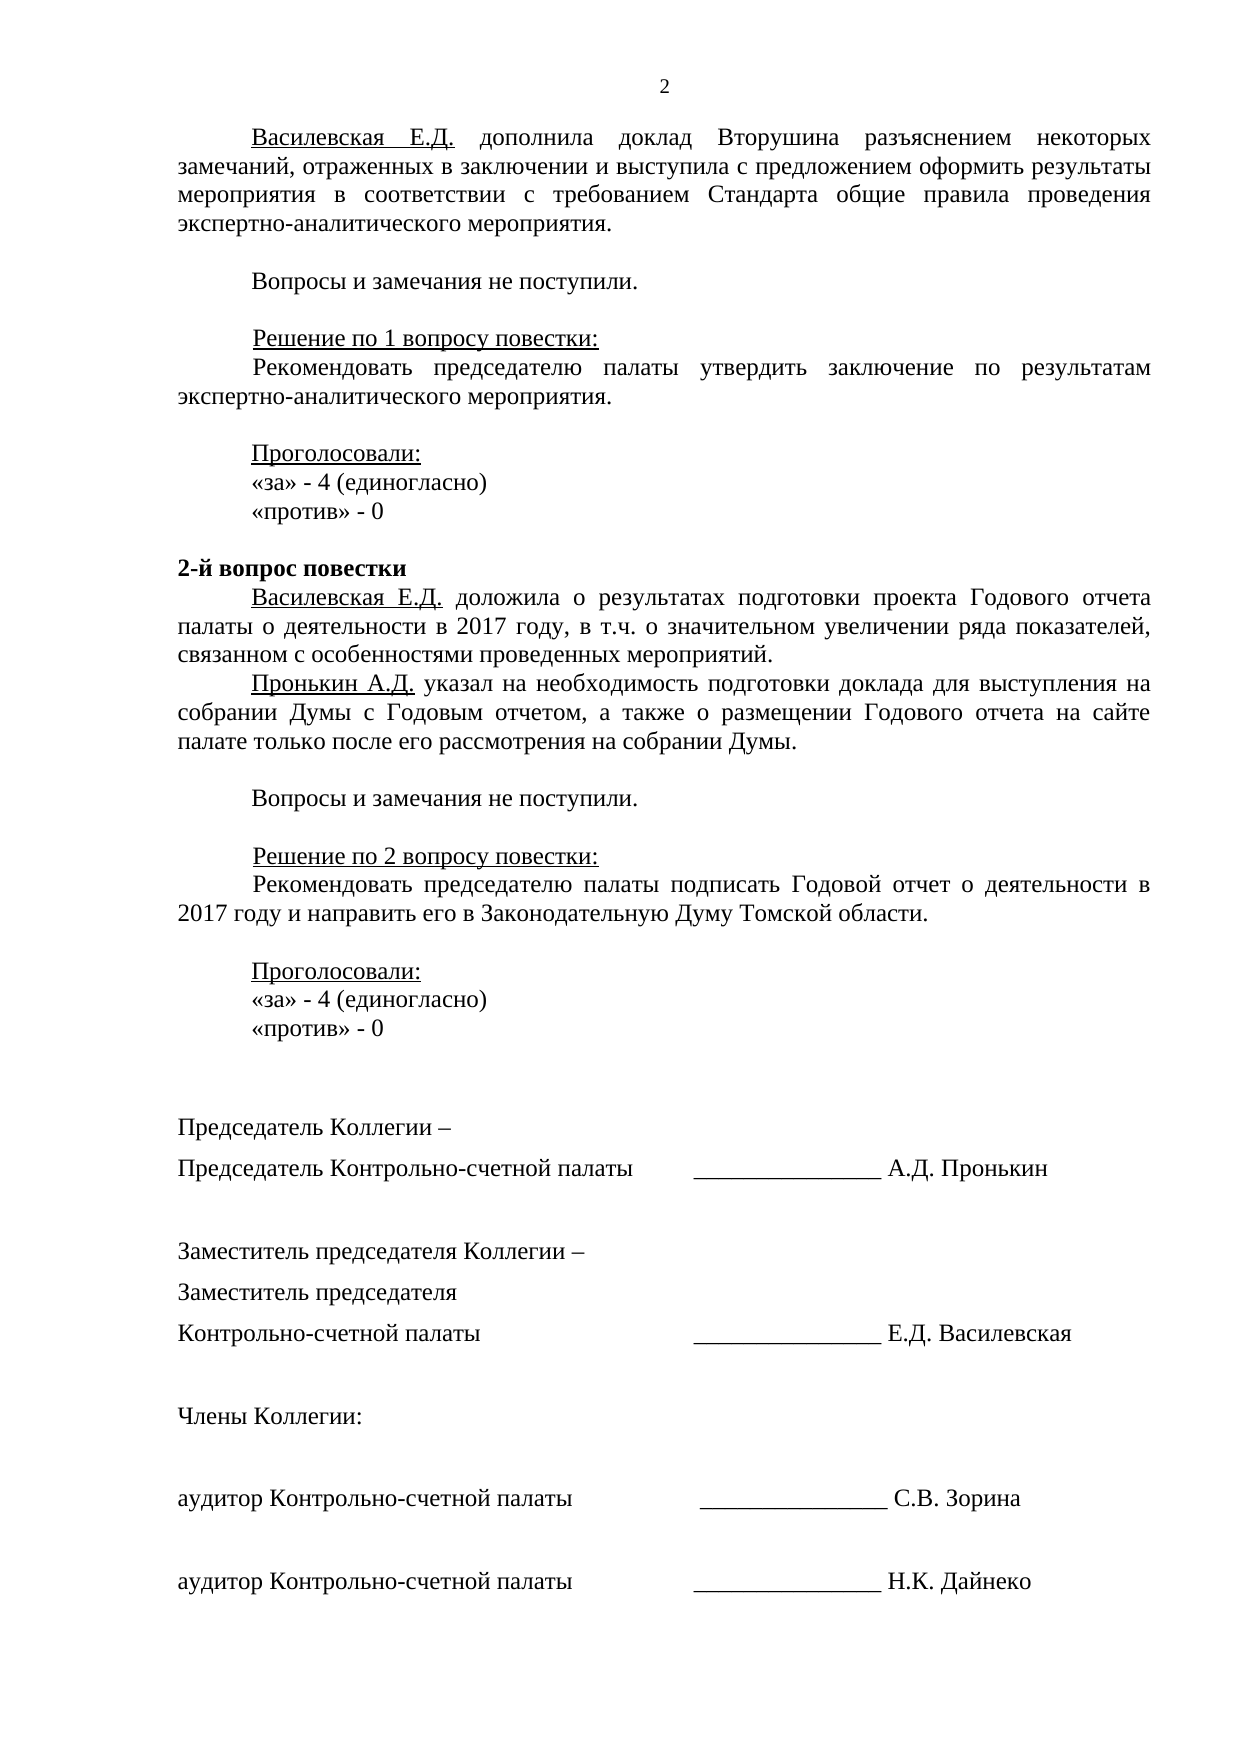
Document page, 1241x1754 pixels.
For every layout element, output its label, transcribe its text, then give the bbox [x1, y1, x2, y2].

text «против» - 0 [177, 496, 1152, 524]
text Решение по 1 вопросу повестки: [177, 323, 1152, 352]
text Решение по 2 вопросу повестки: [177, 841, 1152, 869]
text Заместитель председателя [177, 1277, 1152, 1306]
text Председатель Контрольно-счетной палаты _______________ А.Д. Пронькин [177, 1153, 1152, 1182]
text Рекомендовать председателю палаты подписать Годовой отчет о деятельности в 2017 году и направить его в Законодательную Думу Томской области. [177, 869, 1152, 927]
text «за» - 4 (единогласно) [177, 467, 1152, 496]
text аудитор Контрольно-счетной палаты _______________ С.В. Зорина [177, 1483, 1152, 1512]
text Председатель Коллегии – [177, 1112, 1152, 1141]
text Проголосовали: [177, 956, 1152, 984]
text «за» - 4 (единогласно) [177, 984, 1152, 1013]
text «против» - 0 [177, 1013, 1152, 1042]
text 2-й вопрос повестки [177, 553, 1152, 582]
text аудитор Контрольно-счетной палаты _______________ Н.К. Дайнеко [177, 1566, 1152, 1594]
text Заместитель председателя Коллегии – [177, 1236, 1152, 1264]
text Василевская Е.Д. доложила о результатах подготовки проекта Годового отчета палаты о деятельности в 2017 году, в т.ч. о значительном увеличении ряда показателей, связанном с особенностями проведенных мероприятий. [177, 582, 1152, 668]
text Вопросы и замечания не поступили. [177, 783, 1152, 812]
text Члены Коллегии: [177, 1401, 1152, 1429]
text Рекомендовать председателю палаты утвердить заключение по результатам экспертно-аналитического мероприятия. [177, 352, 1152, 409]
text Проголосовали: [177, 438, 1152, 467]
text Пронькин А.Д. указал на необходимость подготовки доклада для выступления на собрании Думы с Годовым отчетом, а также о размещении Годового отчета на сайте палате только после его рассмотрения на собрании Думы. [177, 668, 1152, 754]
text Контрольно-счетной палаты _______________ Е.Д. Василевская [177, 1318, 1152, 1347]
text Вопросы и замечания не поступили. [177, 266, 1152, 294]
text Василевская Е.Д. дополнила доклад Вторушина разъяснением некоторых замечаний, отраженных в заключении и выступила с предложением оформить результаты мероприятия в соответствии с требованием Стандарта общие правила проведения экспертно-аналитического мероприятия. [177, 122, 1152, 237]
